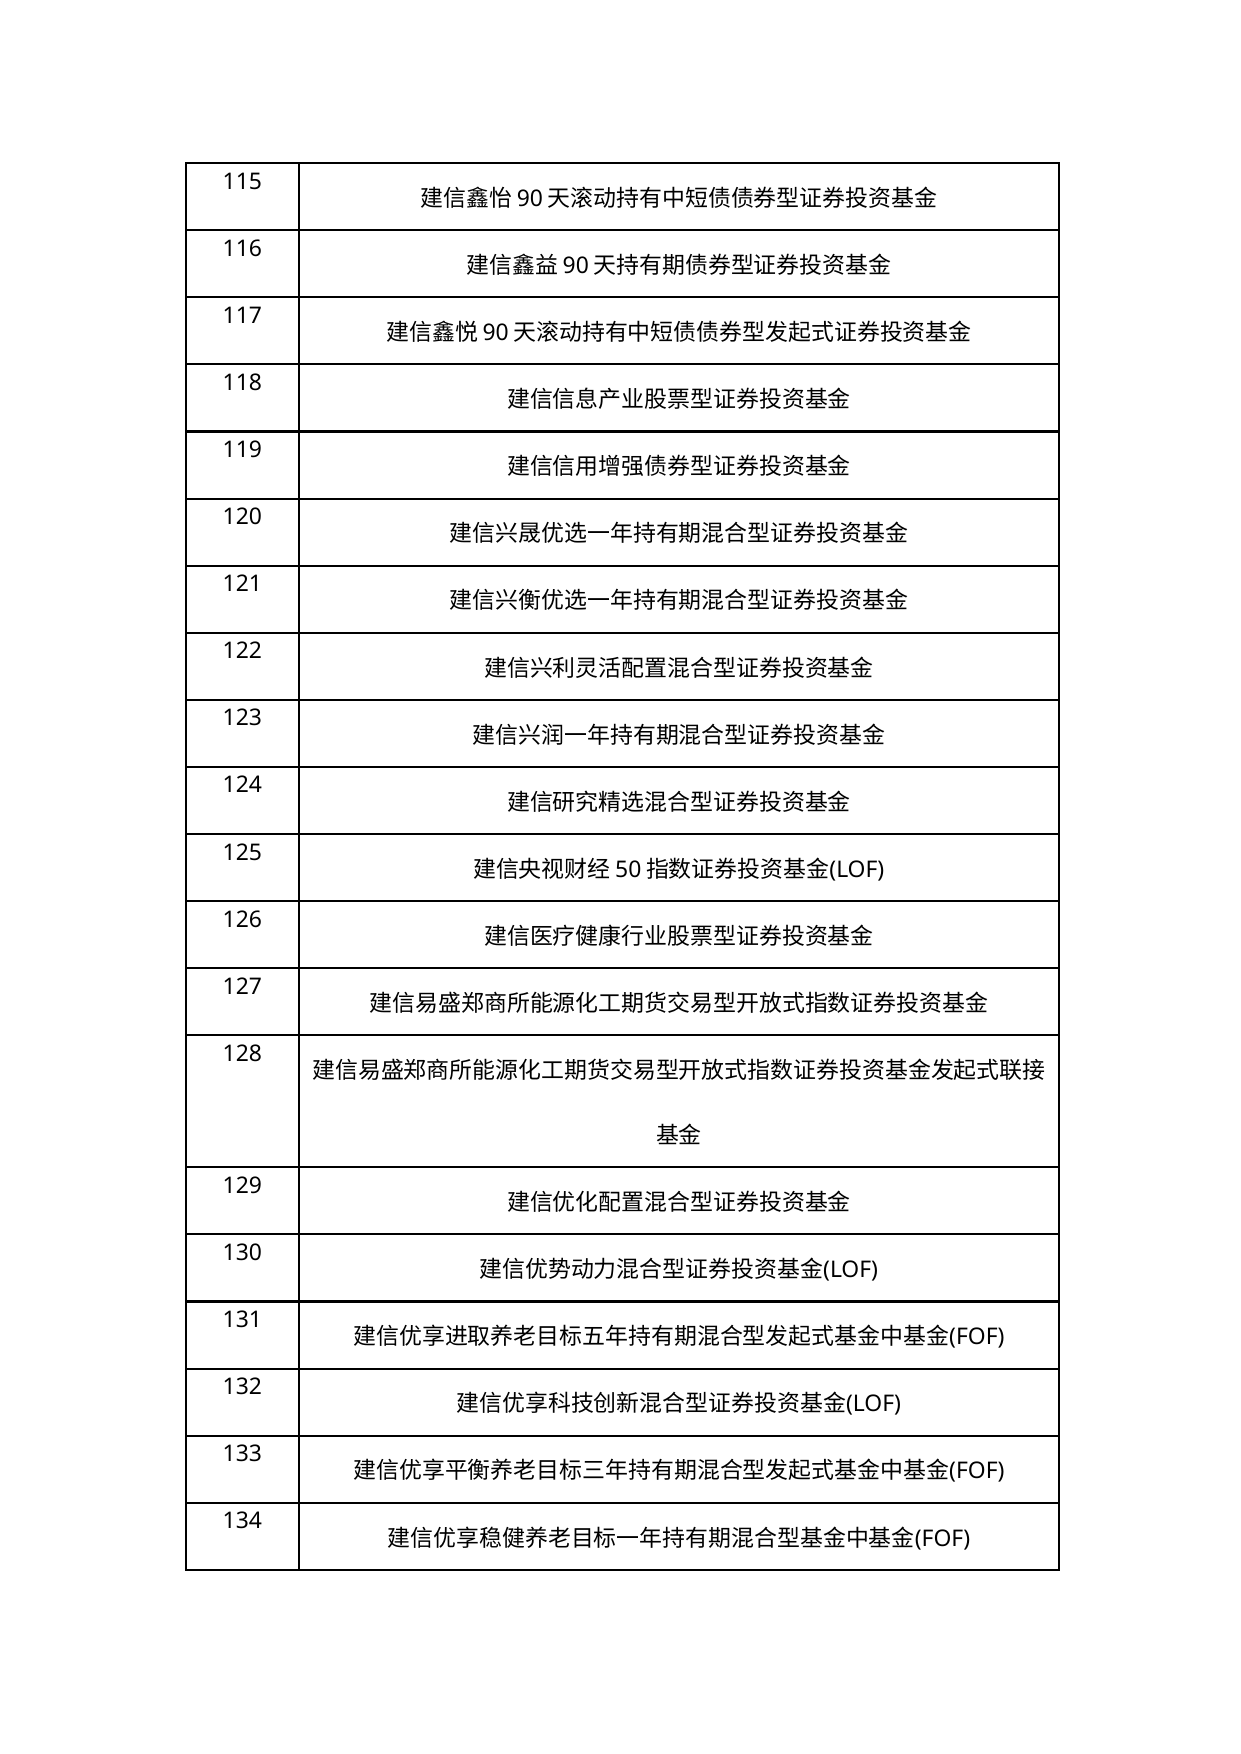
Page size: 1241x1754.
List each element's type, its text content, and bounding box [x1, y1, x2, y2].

table_cell 建信鑫益90天持有期债券型证券投资基金 [300, 231, 1058, 296]
table_cell 建信鑫怡90天滚动持有中短债债券型证券投资基金 [300, 164, 1058, 229]
table_cell 建信兴衡优选一年持有期混合型证券投资基金 [300, 567, 1058, 632]
table_cell 115 [187, 164, 298, 229]
table_cell 建信信用增强债券型证券投资基金 [300, 433, 1058, 497]
table_cell 建信兴利灵活配置混合型证券投资基金 [300, 634, 1058, 699]
table_cell 建信信息产业股票型证券投资基金 [300, 365, 1058, 430]
table_cell 建信优享科技创新混合型证券投资基金(LOF) [300, 1370, 1058, 1434]
table_cell 131 [187, 1303, 298, 1367]
table_cell 116 [187, 231, 298, 296]
table_cell 133 [187, 1437, 298, 1502]
table_cell 122 [187, 634, 298, 699]
table_cell 125 [187, 835, 298, 900]
table_cell 建信医疗健康行业股票型证券投资基金 [300, 902, 1058, 967]
table_cell 建信优享进取养老目标五年持有期混合型发起式基金中基金(FOF) [300, 1303, 1058, 1367]
table_cell 132 [187, 1370, 298, 1434]
table_cell 128 [187, 1036, 298, 1166]
table_cell 建信易盛郑商所能源化工期货交易型开放式指数证券投资基金 [300, 969, 1058, 1034]
table_cell 121 [187, 567, 298, 632]
table_cell 134 [187, 1504, 298, 1569]
table_cell 建信优享平衡养老目标三年持有期混合型发起式基金中基金(FOF) [300, 1437, 1058, 1502]
table_cell 建信优化配置混合型证券投资基金 [300, 1168, 1058, 1233]
table_cell 129 [187, 1168, 298, 1233]
table_cell 建信兴晟优选一年持有期混合型证券投资基金 [300, 500, 1058, 564]
table_cell 120 [187, 500, 298, 564]
table_cell 建信鑫悦90天滚动持有中短债债券型发起式证券投资基金 [300, 298, 1058, 363]
table_cell 建信易盛郑商所能源化工期货交易型开放式指数证券投资基金发起式联接基金 [300, 1036, 1058, 1166]
table_cell 118 [187, 365, 298, 430]
table_cell 130 [187, 1235, 298, 1300]
table_cell 127 [187, 969, 298, 1034]
table_cell 建信央视财经50指数证券投资基金(LOF) [300, 835, 1058, 900]
table_cell 建信优享稳健养老目标一年持有期混合型基金中基金(FOF) [300, 1504, 1058, 1569]
table_cell 建信兴润一年持有期混合型证券投资基金 [300, 701, 1058, 766]
table_cell 123 [187, 701, 298, 766]
table_cell 119 [187, 433, 298, 497]
table_cell 126 [187, 902, 298, 967]
table_cell 建信优势动力混合型证券投资基金(LOF) [300, 1235, 1058, 1300]
table_cell 117 [187, 298, 298, 363]
table_cell 124 [187, 768, 298, 833]
table_cell 建信研究精选混合型证券投资基金 [300, 768, 1058, 833]
